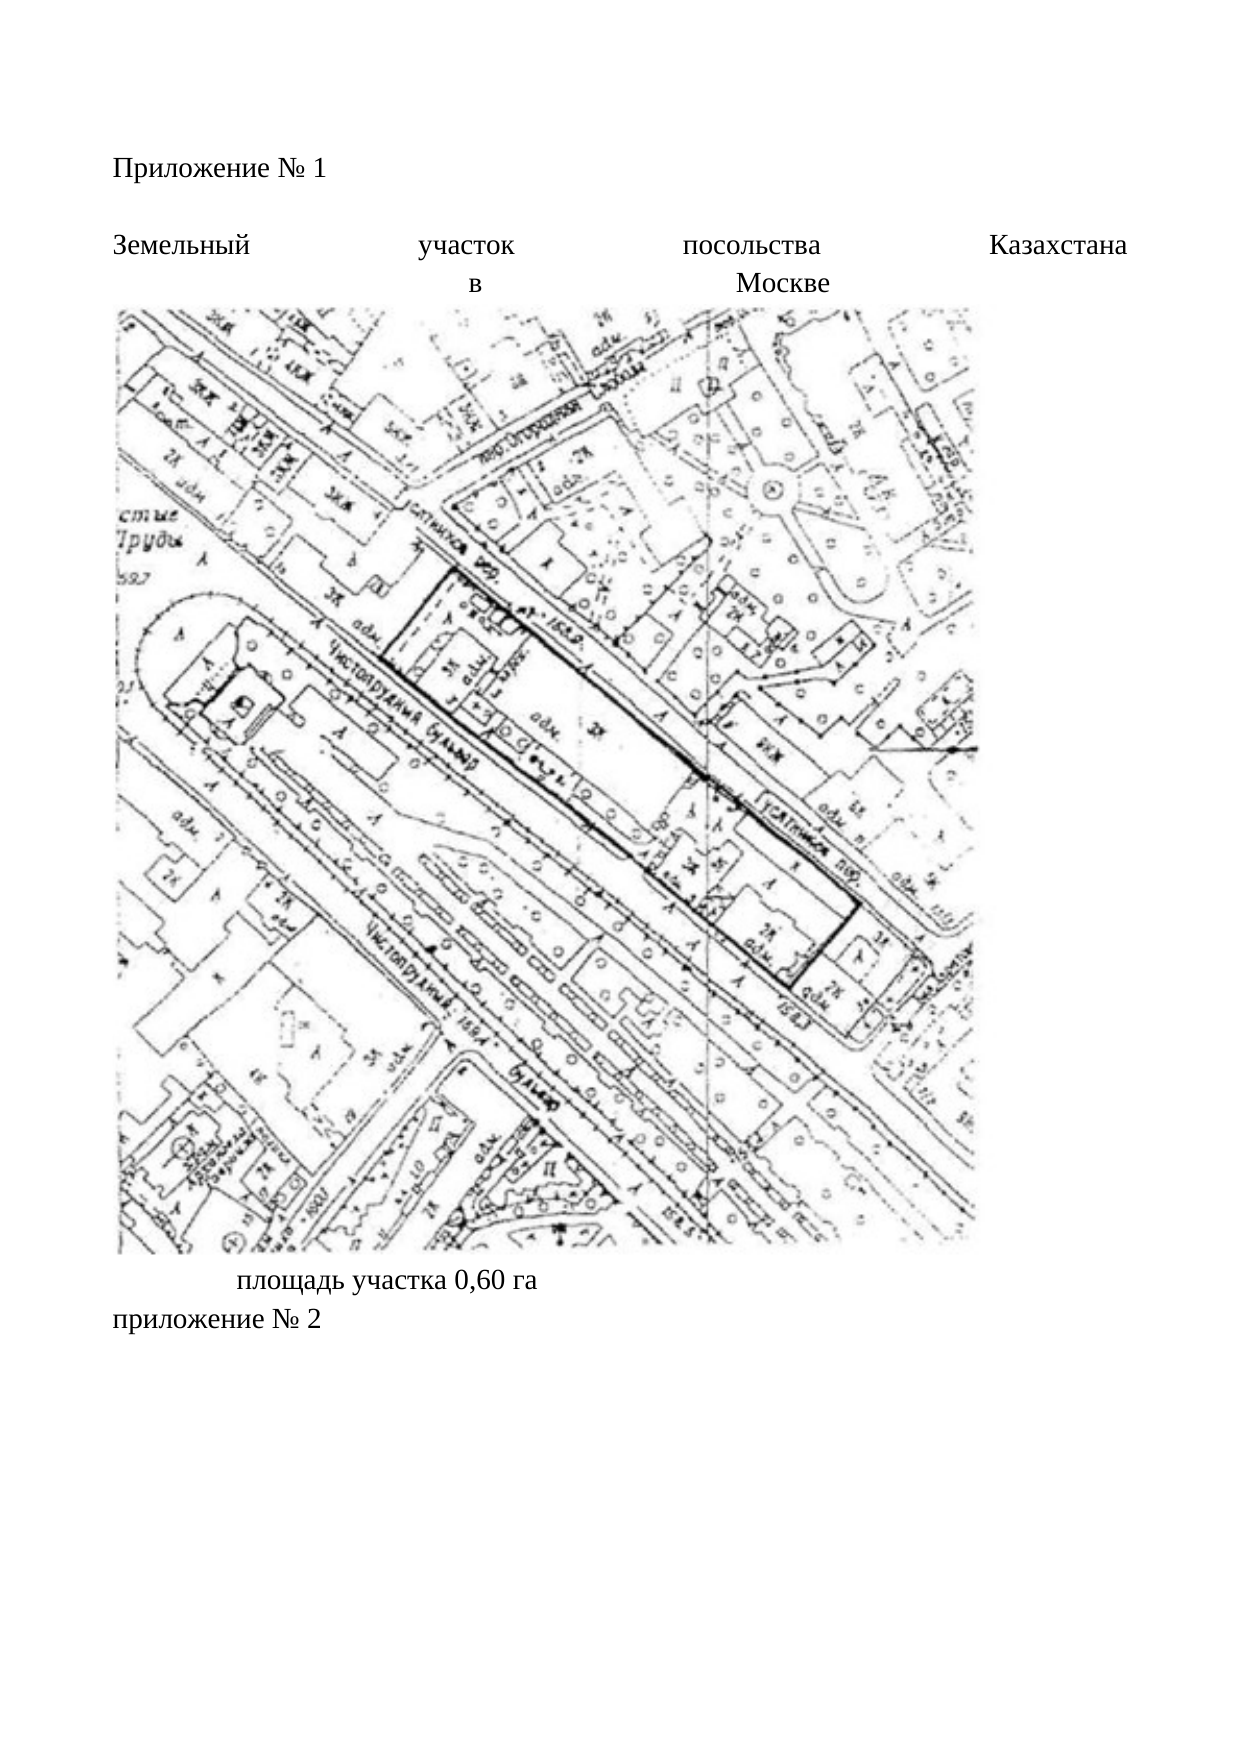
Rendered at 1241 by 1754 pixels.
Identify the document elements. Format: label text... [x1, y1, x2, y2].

text Приложение № 1 [112, 150, 1128, 183]
text приложение № 2 [112, 1301, 1128, 1334]
picture [112, 304, 1001, 1259]
text площадь участка 0,60 га [112, 1262, 1128, 1296]
